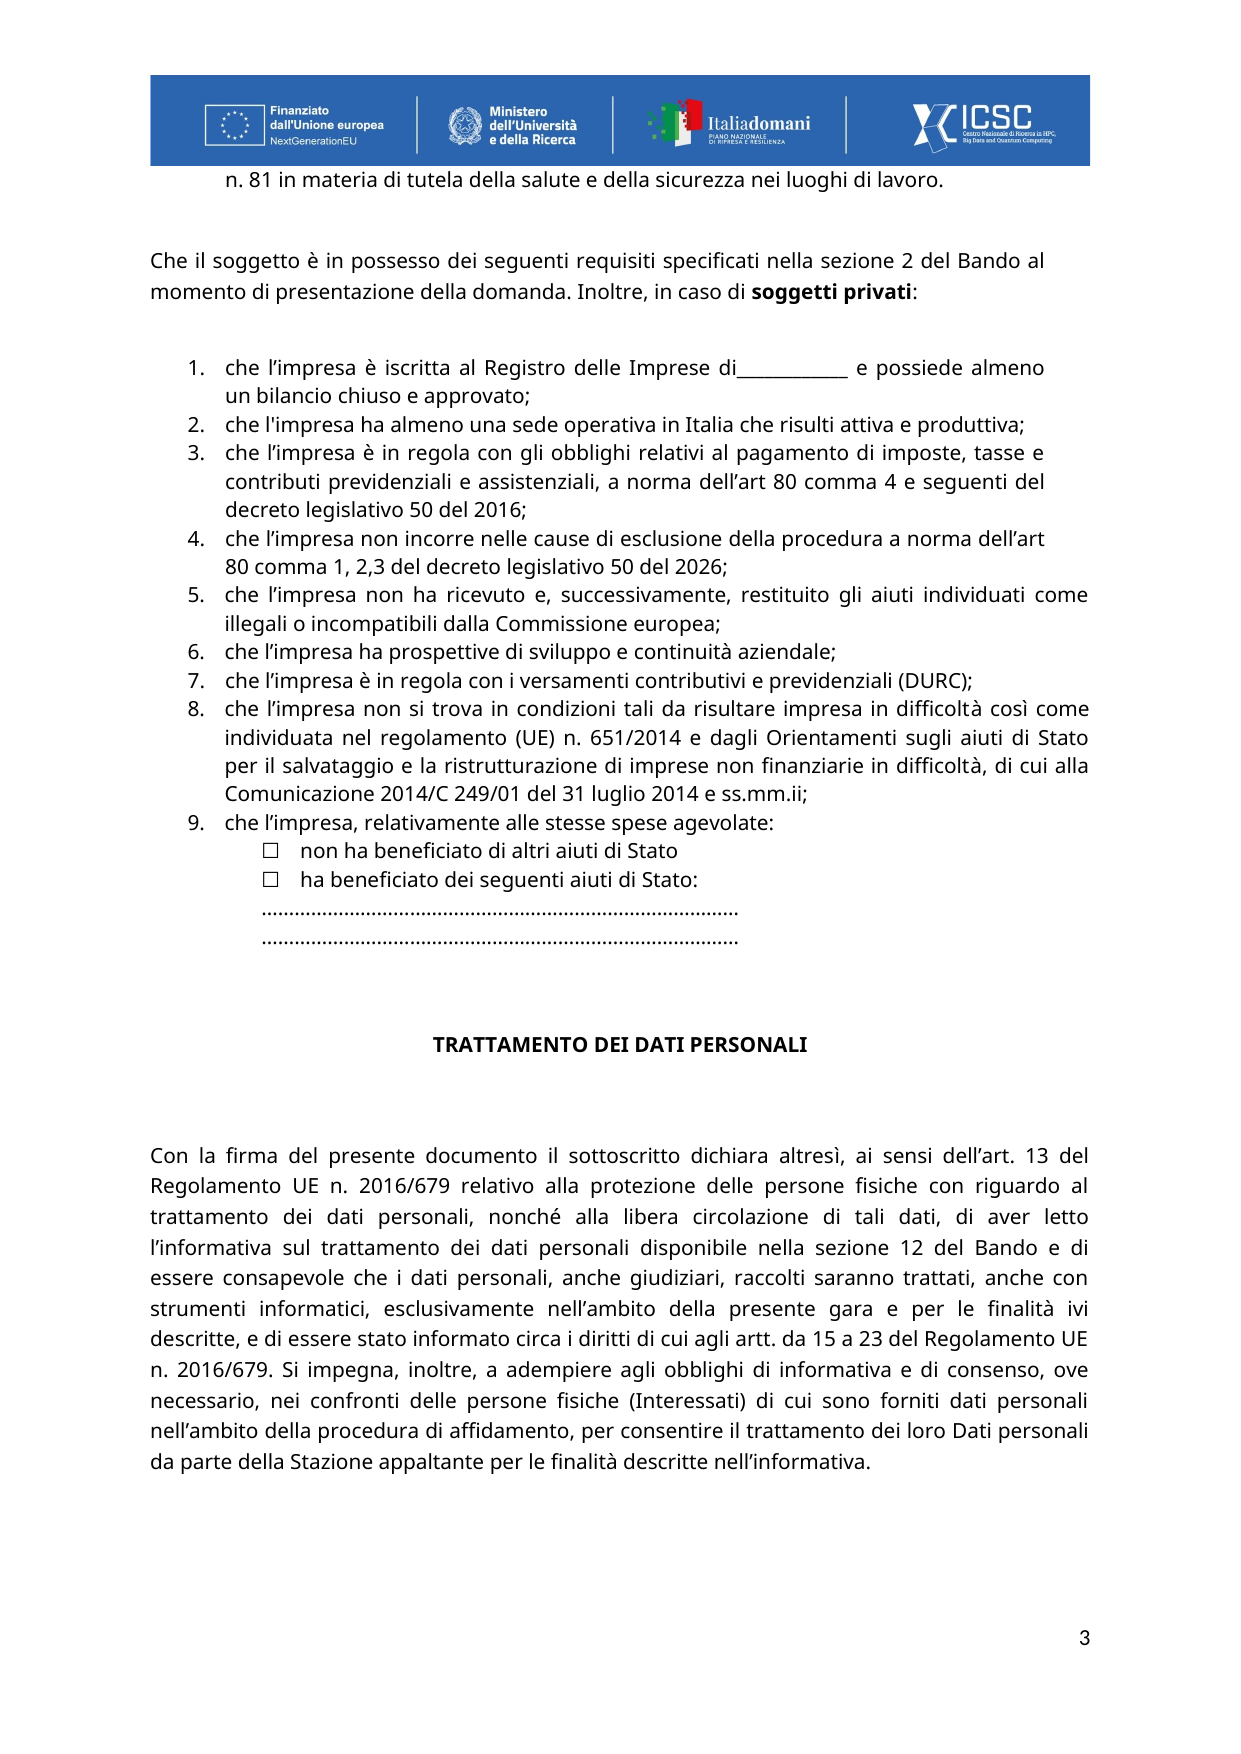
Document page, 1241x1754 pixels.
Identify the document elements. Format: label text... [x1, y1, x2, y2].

text Con la firma del presente documento il sottoscritto dichiara altresì, ai sensi dell’art. 13 del Regolamento UE n. 2016/679 relativo alla protezione delle persone fisiche con riguardo al trattamento dei dati personali, nonché alla libera circolazione di tali dati, di aver letto l’informativa sul trattamento dei dati personali disponibile nella sezione 12 del Bando e di essere consapevole che i dati personali, anche giudiziari, raccolti saranno trattati, anche con strumenti informatici, esclusivamente nell’ambito della presente gara e per le finalità ivi descritte, e di essere stato informato circa i diritti di cui agli artt. da 15 a 23 del Regolamento UE n. 2016/679. Si impegna, inoltre, a adempiere agli obblighi di informativa e di consenso, ove necessario, nei confronti delle persone fisiche (Interessati) di cui sono forniti dati personali nell’ambito della procedura di affidamento, per consentire il trattamento dei loro Dati personali da parte della Stazione appaltante per le finalità descritte nell’informativa. [150, 1141, 1090, 1476]
list ☐ non ha beneficiato di altri aiuti di Stato [261, 836, 1086, 865]
list che l’impresa non si trova in condizioni tali da risultare impresa in difficoltà così come individuata nel regolamento (UE) n. 651/2014 e dagli Orientamenti sugli aiuti di Stato per il salvataggio e la ristrutturazione di imprese non finanziarie in difficoltà, di cui alla Comunicazione 2014/C 249/01 del 31 luglio 2014 e ss.mm.ii; [187, 694, 1090, 808]
list …………………………………………………………………………… [261, 893, 1086, 922]
text Che il soggetto è in possesso dei seguenti requisiti specificati nella sezione 2 del Bando al momento di presentazione della domanda. Inoltre, in caso di soggetti privati: [150, 247, 1046, 306]
list che l’impresa è iscritta al Registro delle Imprese di____________ e possiede almeno un bilancio chiuso e approvato; [187, 353, 1046, 410]
list che l’impresa, relativamente alle stesse spese agevolate: [187, 808, 1046, 836]
text TRATTAMENTO DEI DATI PERSONALI [150, 1030, 1090, 1059]
list che l’impresa è in regola con i versamenti contributivi e previdenziali (DURC); [187, 666, 1046, 694]
list che l'impresa ha almeno una sede operativa in Italia che risulti attiva e produttiva; [187, 410, 1046, 438]
list che l’impresa non incorre nelle cause di esclusione della procedura a norma dell’art 80 comma 1, 2,3 del decreto legislativo 50 del 2026; [187, 524, 1046, 581]
list che l’impresa non ha ricevuto e, successivamente, restituito gli aiuti individuati come illegali o incompatibili dalla Commissione europea; [187, 581, 1090, 637]
list …………………………………………………………………………… [261, 922, 1086, 950]
picture [150, 75, 1091, 166]
list che l’impresa ha prospettive di sviluppo e continuità aziendale; [187, 637, 1046, 666]
list che l’impresa è in regola con gli obblighi relativi al pagamento di imposte, tasse e contributi previdenziali e assistenziali, a norma dell’art 80 comma 4 e seguenti del decreto legislativo 50 del 2016; [187, 438, 1046, 524]
list n. 81 in materia di tutela della salute e della sicurezza nei luoghi di lavoro. [225, 166, 1046, 194]
list ☐ ha beneficiato dei seguenti aiuti di Stato: [261, 865, 1086, 893]
